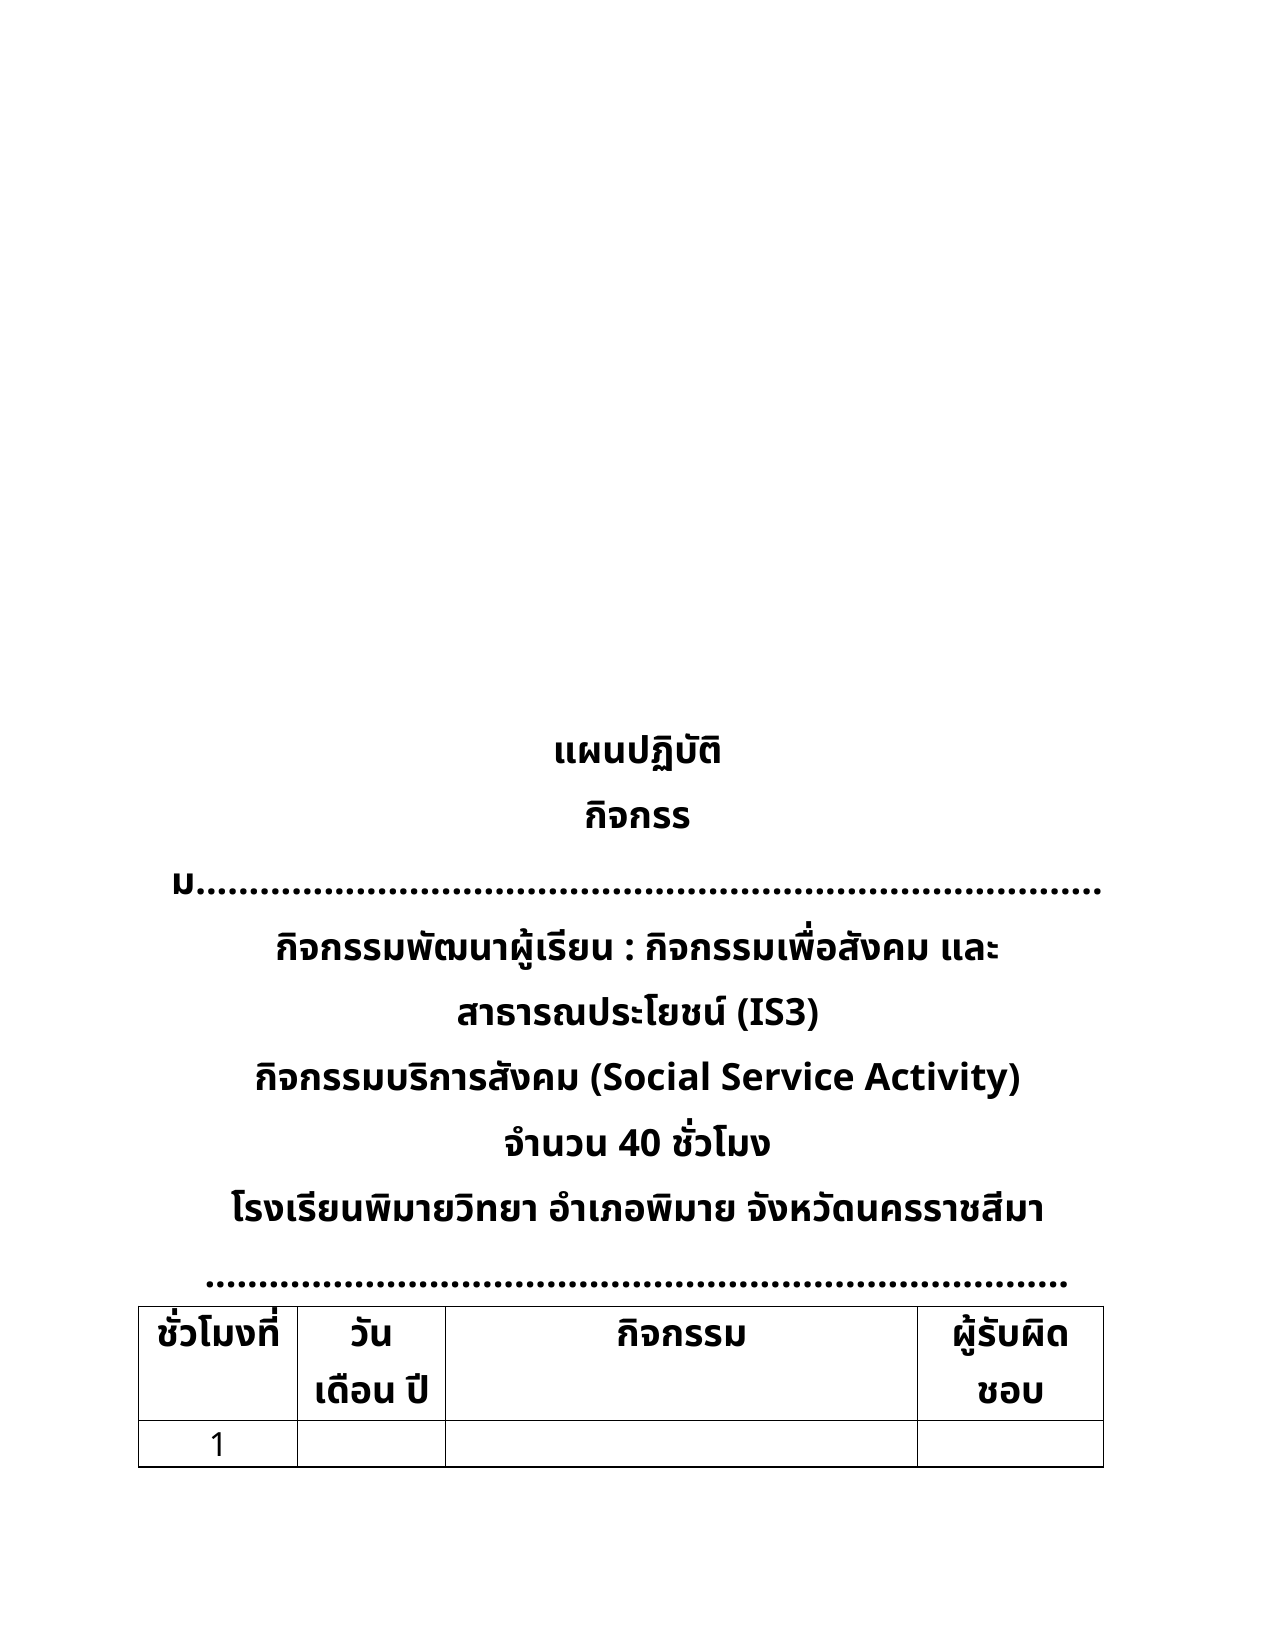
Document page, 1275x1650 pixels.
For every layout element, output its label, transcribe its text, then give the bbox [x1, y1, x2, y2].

table_cell [446, 1421, 917, 1466]
text จำนวน 40 ชั่วโมง [150, 1116, 1125, 1173]
table_cell 1 [139, 1421, 297, 1466]
text ................................................................................. [150, 1247, 1125, 1298]
table_cell [298, 1421, 445, 1466]
table_header กิจกรรม [446, 1307, 917, 1420]
text กิจกรรมพัฒนาผู้เรียน : กิจกรรมเพื่อสังคม และสาธารณประโยชน์ (IS3) [150, 920, 1125, 1042]
table_header วัน เดือน ปี [298, 1307, 445, 1420]
table_header ชั่วโมงที่ [139, 1307, 297, 1420]
text กิจกรรมบริการสังคม (Social Service Activity) [150, 1051, 1125, 1108]
text แผนปฏิบัติกิจกรรม..................................................................................... [150, 724, 1125, 911]
text โรงเรียนพิมายวิทยา อำเภอพิมาย จังหวัดนครราชสีมา [150, 1182, 1125, 1238]
table_header ผู้รับผิดชอบ [918, 1307, 1103, 1420]
table_cell [918, 1421, 1103, 1466]
